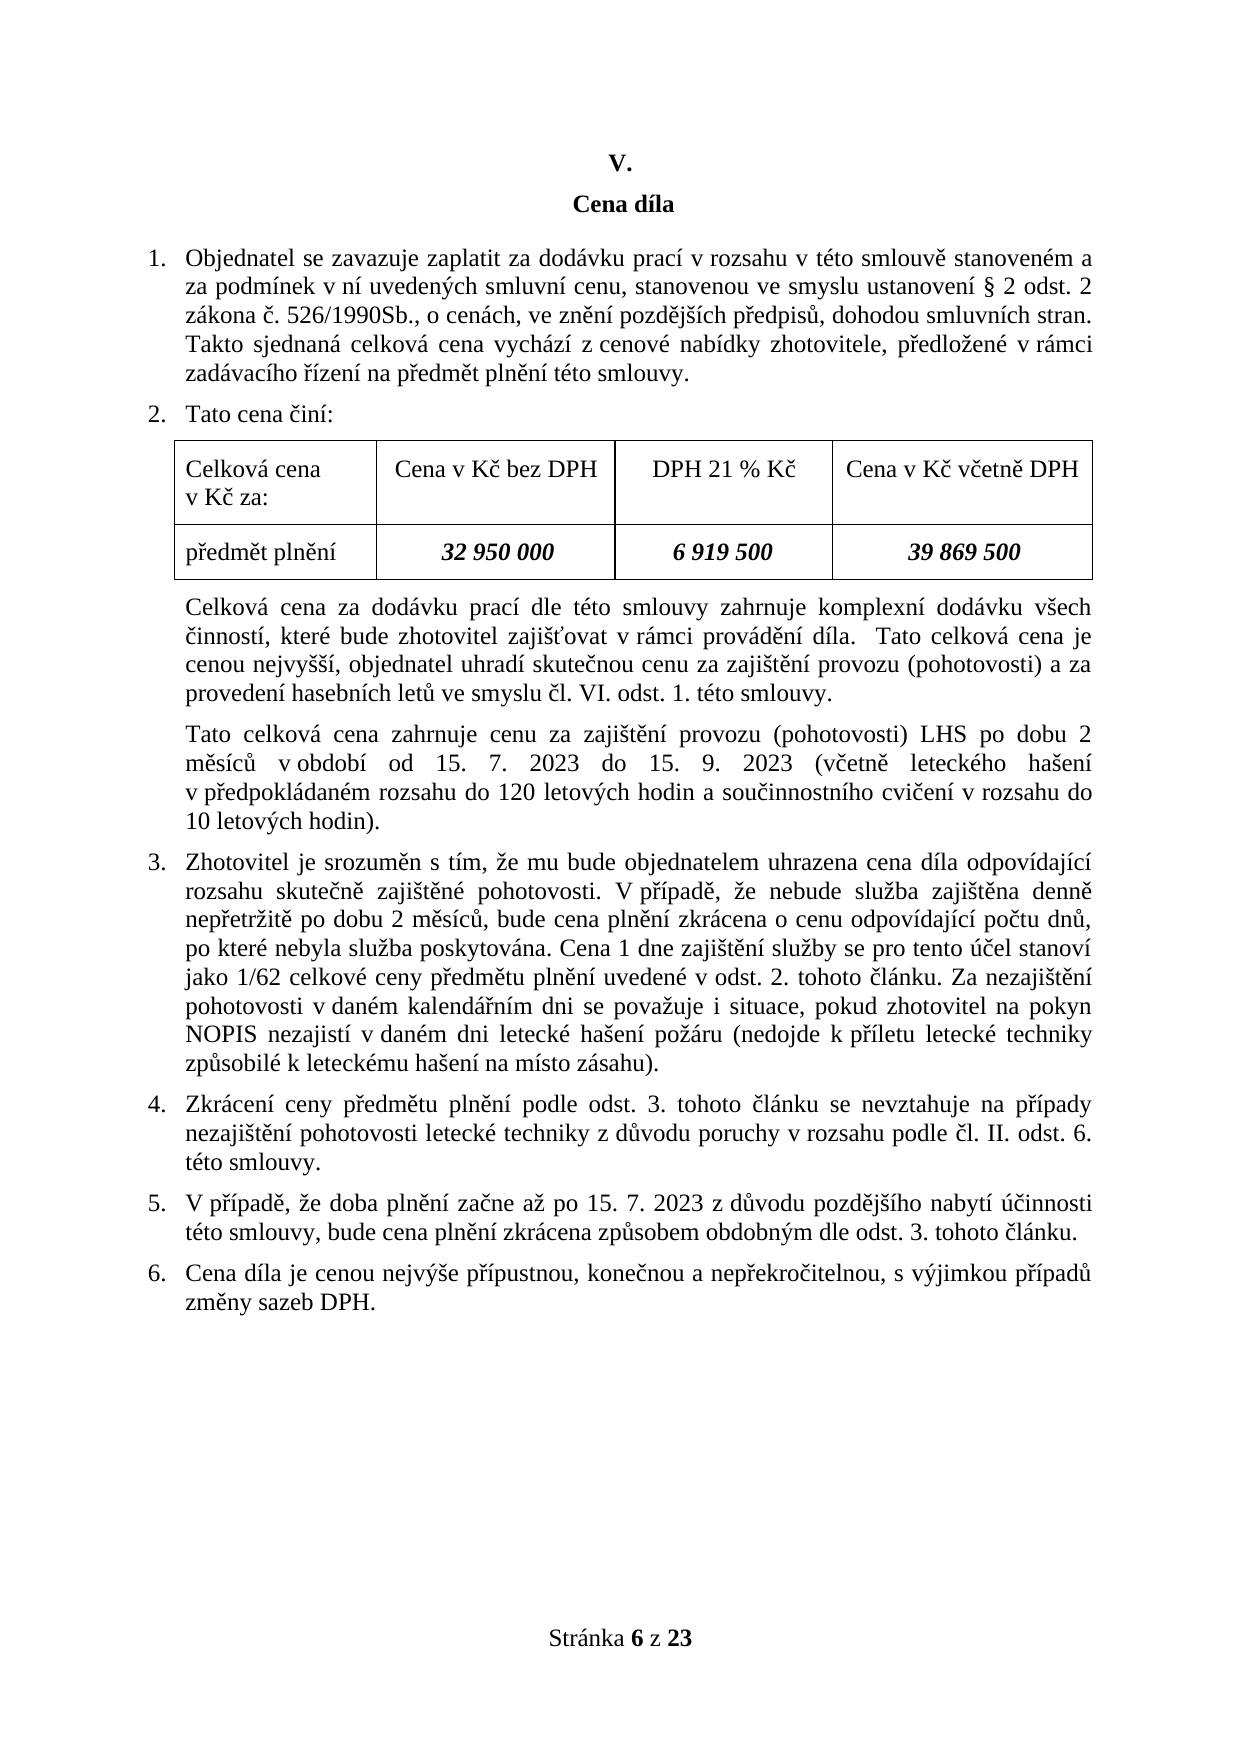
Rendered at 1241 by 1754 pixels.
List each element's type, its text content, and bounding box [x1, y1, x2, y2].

table_header DPH 21 % Kč [616, 441, 832, 524]
text Celková cena za dodávku prací dle této smlouvy zahrnuje komplexní dodávku všech činností, které bude zhotovitel zajišťovat v rámci provádění díla. Tato celková cena je cenou nejvyšší, objednatel uhradí skutečnou cenu za zajištění provozu (pohotovosti) a za provedení hasebních letů ve smyslu čl. VI. odst. 1. této smlouvy. [185, 592, 1093, 707]
list Tato cena činí: [148, 399, 1093, 428]
list Cena díla je cenou nejvýše přípustnou, konečnou a nepřekročitelnou, s výjimkou případů změny sazeb DPH. [148, 1258, 1093, 1316]
table_header Cena v Kč bez DPH [377, 441, 614, 524]
text Tato celková cena zahrnuje cenu za zajištění provozu (pohotovosti) LHS po dobu 2 měsíců v období od 15. 7. 2023 do 15. 9. 2023 (včetně leteckého hašení v předpokládaném rozsahu do 120 letových hodin a součinnostního cvičení v rozsahu do 10 letových hodin). [185, 719, 1093, 834]
list Zhotovitel je srozuměn s tím, že mu bude objednatelem uhrazena cena díla odpovídající rozsahu skutečně zajištěné pohotovosti. V případě, že nebude služba zajištěna denně nepřetržitě po dobu 2 měsíců, bude cena plnění zkrácena o cenu odpovídající počtu dnů, po které nebyla služba poskytována. Cena 1 dne zajištění služby se pro tento účel stanoví jako 1/62 celkové ceny předmětu plnění uvedené v odst. 2. tohoto článku. Za nezajištění pohotovosti v daném kalendářním dni se považuje i situace, pokud zhotovitel na pokyn NOPIS nezajistí v daném dni letecké hašení požáru (nedojde k příletu letecké techniky způsobilé k leteckému hašení na místo zásahu). [148, 847, 1093, 1077]
text V. [148, 148, 1093, 176]
list Objednatel se zavazuje zaplatit za dodávku prací v rozsahu v této smlouvě stanoveném a za podmínek v ní uvedených smluvní cenu, stanovenou ve smyslu ustanovení § 2 odst. 2 zákona č. 526/1990Sb., o cenách, ve znění pozdějších předpisů, dohodou smluvních stran. Takto sjednaná celková cena vychází z cenové nabídky zhotovitele, předložené v rámci zadávacího řízení na předmět plnění této smlouvy. [148, 243, 1093, 386]
table_cell 32 950 000 [377, 525, 614, 578]
table_cell 6 919 500 [616, 525, 832, 578]
table_cell 39 869 500 [833, 525, 1092, 578]
table_header Cena v Kč včetně DPH [833, 441, 1092, 524]
subtitle Cena díla [148, 189, 1093, 218]
list Zkrácení ceny předmětu plnění podle odst. 3. tohoto článku se nevztahuje na případy nezajištění pohotovosti letecké techniky z důvodu poruchy v rozsahu podle čl. II. odst. 6. této smlouvy. [148, 1089, 1093, 1176]
list V případě, že doba plnění začne až po 15. 7. 2023 z důvodu pozdějšího nabytí účinnosti této smlouvy, bude cena plnění zkrácena způsobem obdobným dle odst. 3. tohoto článku. [148, 1188, 1093, 1246]
table_cell předmět plnění [175, 525, 376, 578]
table_header Celková cena v Kč za: [175, 441, 376, 524]
